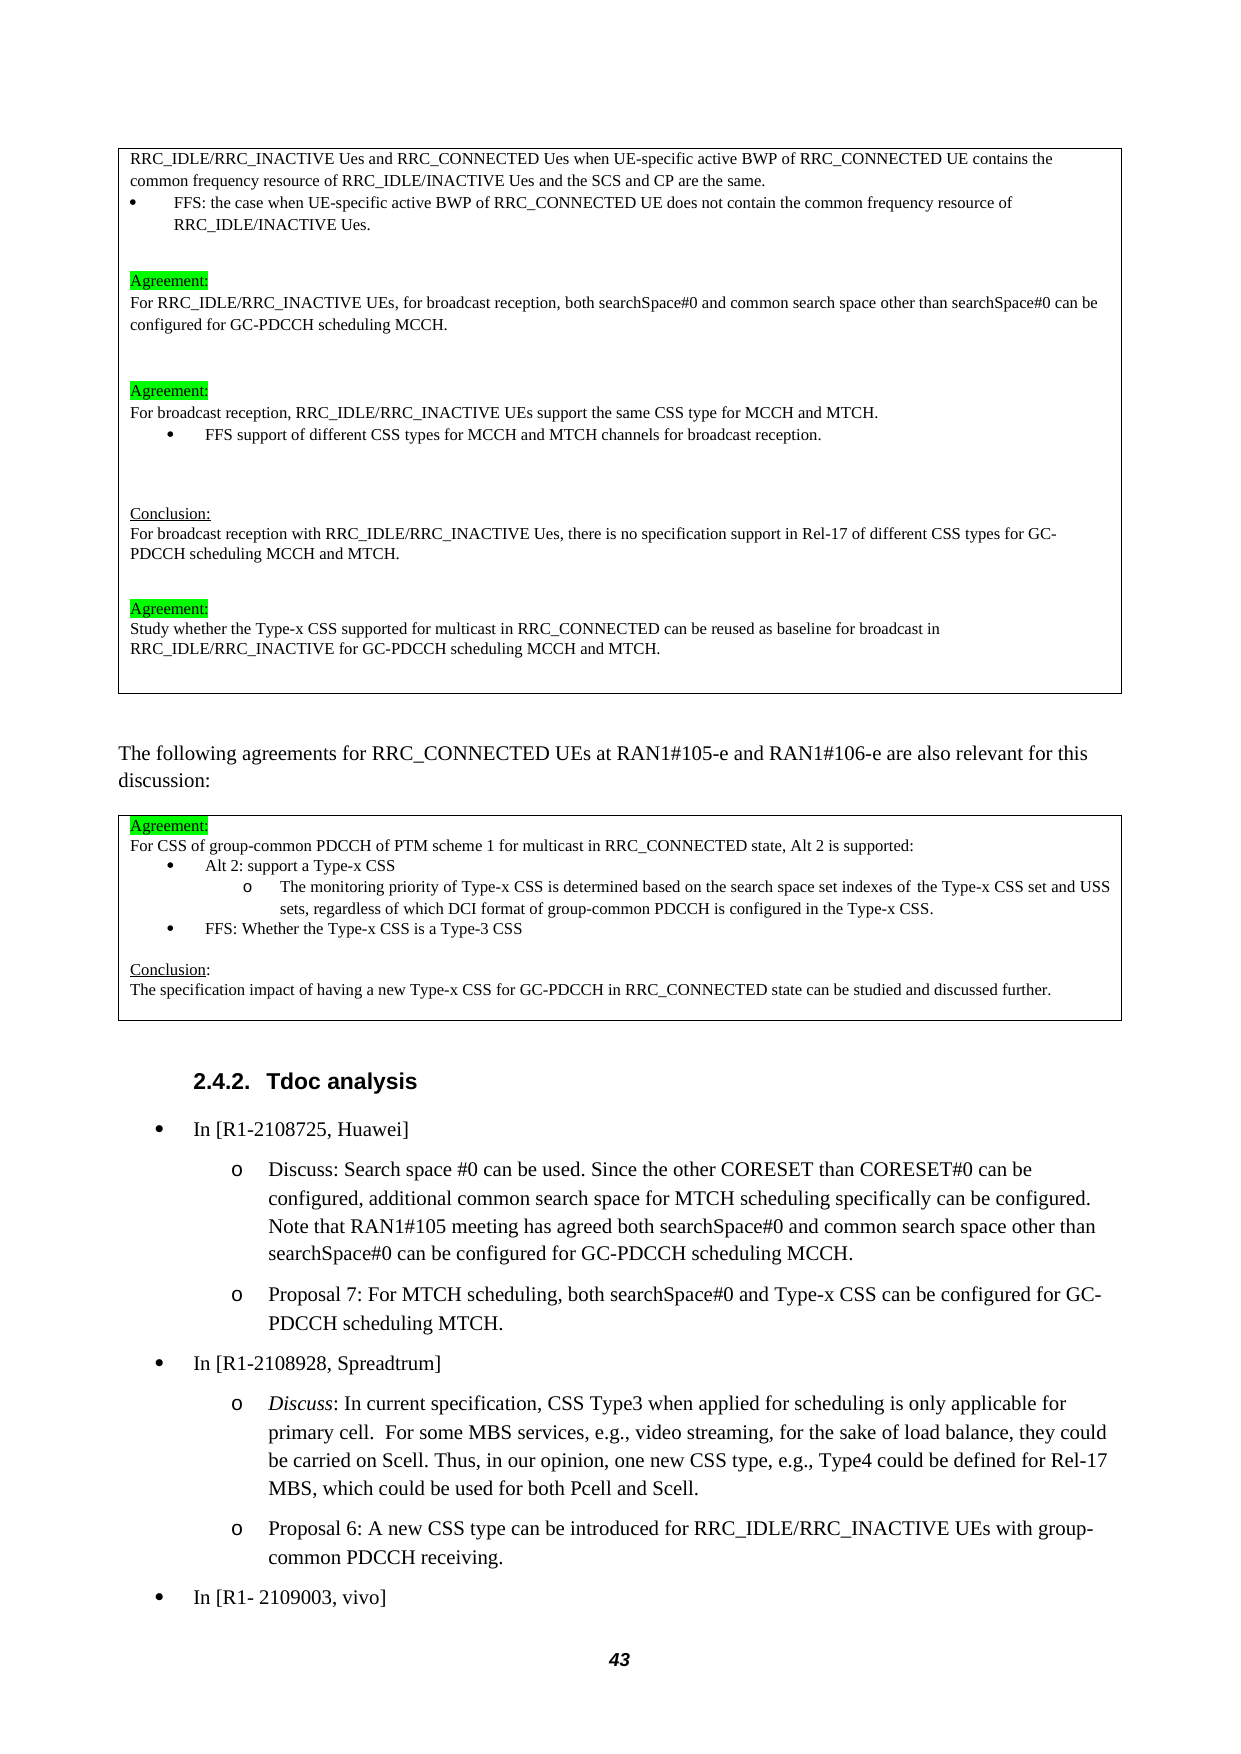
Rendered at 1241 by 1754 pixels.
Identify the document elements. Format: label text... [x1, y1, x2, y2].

text The following agreements for RRC_CONNECTED UEs at RAN1#105-e and RAN1#106-e are also relevant for this discussion: [118, 741, 1122, 792]
list Discuss: In current specification, CSS Type3 when applied for scheduling is only applicable for primary cell. For some MBS services, e.g., video streaming, for the sake of load balance, they could be carried on Scell. Thus, in our opinion, one new CSS type, e.g., Type4 could be defined for Rel-17 MBS, which could be used for both Pcell and Scell. [231, 1391, 1122, 1499]
list In [R1-2108725, Huawei] [156, 1117, 1122, 1141]
list In [R1-2108928, Spreadtrum] [156, 1351, 1122, 1375]
table_header Agreement: For CSS of group-common PDCCH of PTM scheme 1 for multicast in RRC_CONNECTED state, Alt 2 is supported: Alt 2: support a Type-x CSS The monitoring priority of Type-x CSS is determined based on the search space set indexes of the Type-x CSS set and USS sets, regardless of which DCI format of group-common PDCCH is configured in the Type-x CSS. FFS: Whether the Type-x CSS is a Type-3 CSS Conclusion: The specification impact of having a new Type-x CSS for GC-PDCCH in RRC_CONNECTED state can be studied and discussed further. [119, 816, 1121, 1020]
list Discuss: Search space #0 can be used. Since the other CORESET than CORESET#0 can be configured, additional common search space for MTCH scheduling specifically can be configured. Note that RAN1#105 meeting has agreed both searchSpace#0 and common search space other than searchSpace#0 can be configured for GC-PDCCH scheduling MCCH. [231, 1157, 1122, 1265]
subtitle Tdoc analysis [193, 1068, 1122, 1094]
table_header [119, 149, 1121, 693]
list Proposal 6: A new CSS type can be introduced for RRC_IDLE/RRC_INACTIVE UEs with group-common PDCCH receiving. [231, 1516, 1122, 1569]
list In [R1- 2109003, vivo] [156, 1585, 1122, 1609]
list Proposal 7: For MTCH scheduling, both searchSpace#0 and Type-x CSS can be configured for GC-PDCCH scheduling MTCH. [231, 1281, 1122, 1335]
